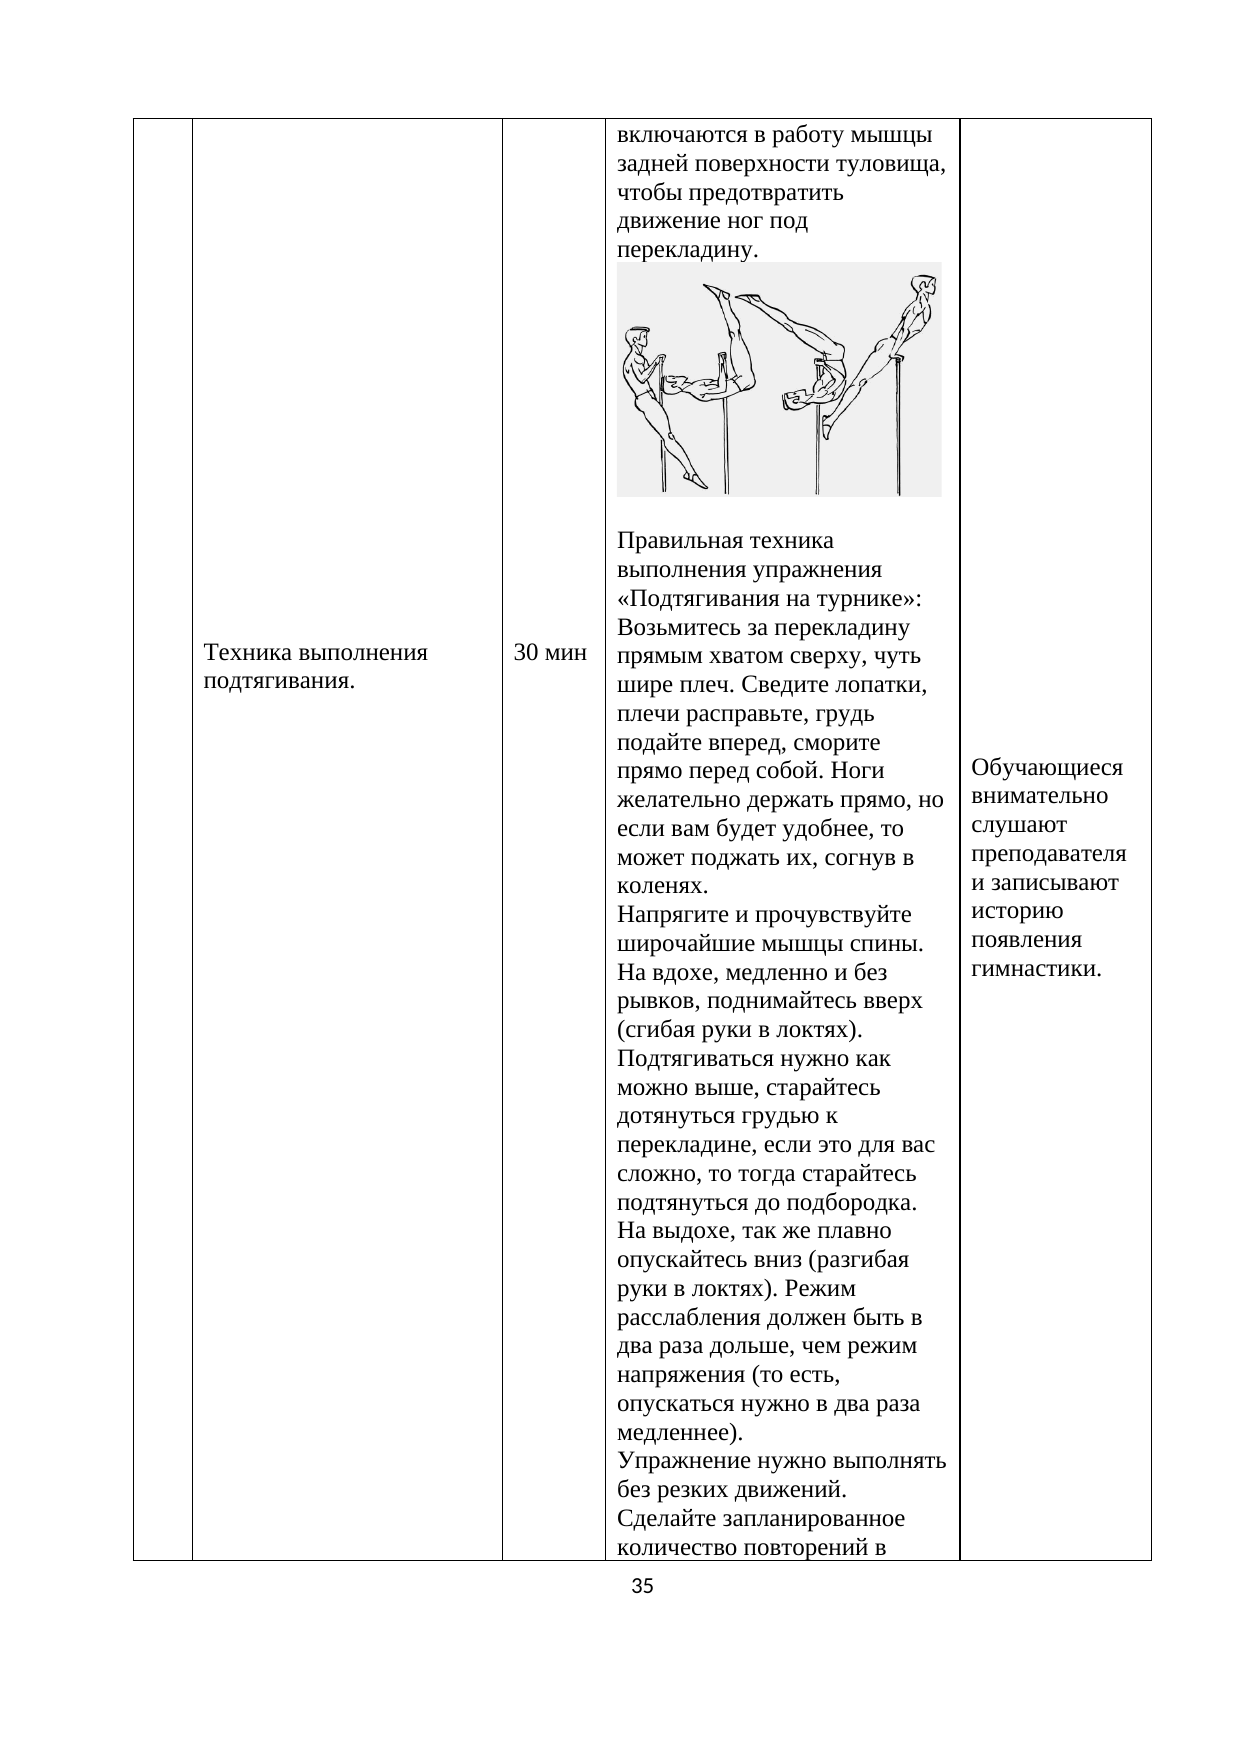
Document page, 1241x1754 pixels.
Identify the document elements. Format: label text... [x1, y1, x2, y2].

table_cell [606, 119, 959, 1560]
table_cell 30 мин 30 мин [503, 119, 605, 1560]
picture [616, 262, 942, 497]
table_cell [193, 119, 502, 1560]
table_cell [134, 119, 192, 1560]
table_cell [961, 119, 1151, 1560]
